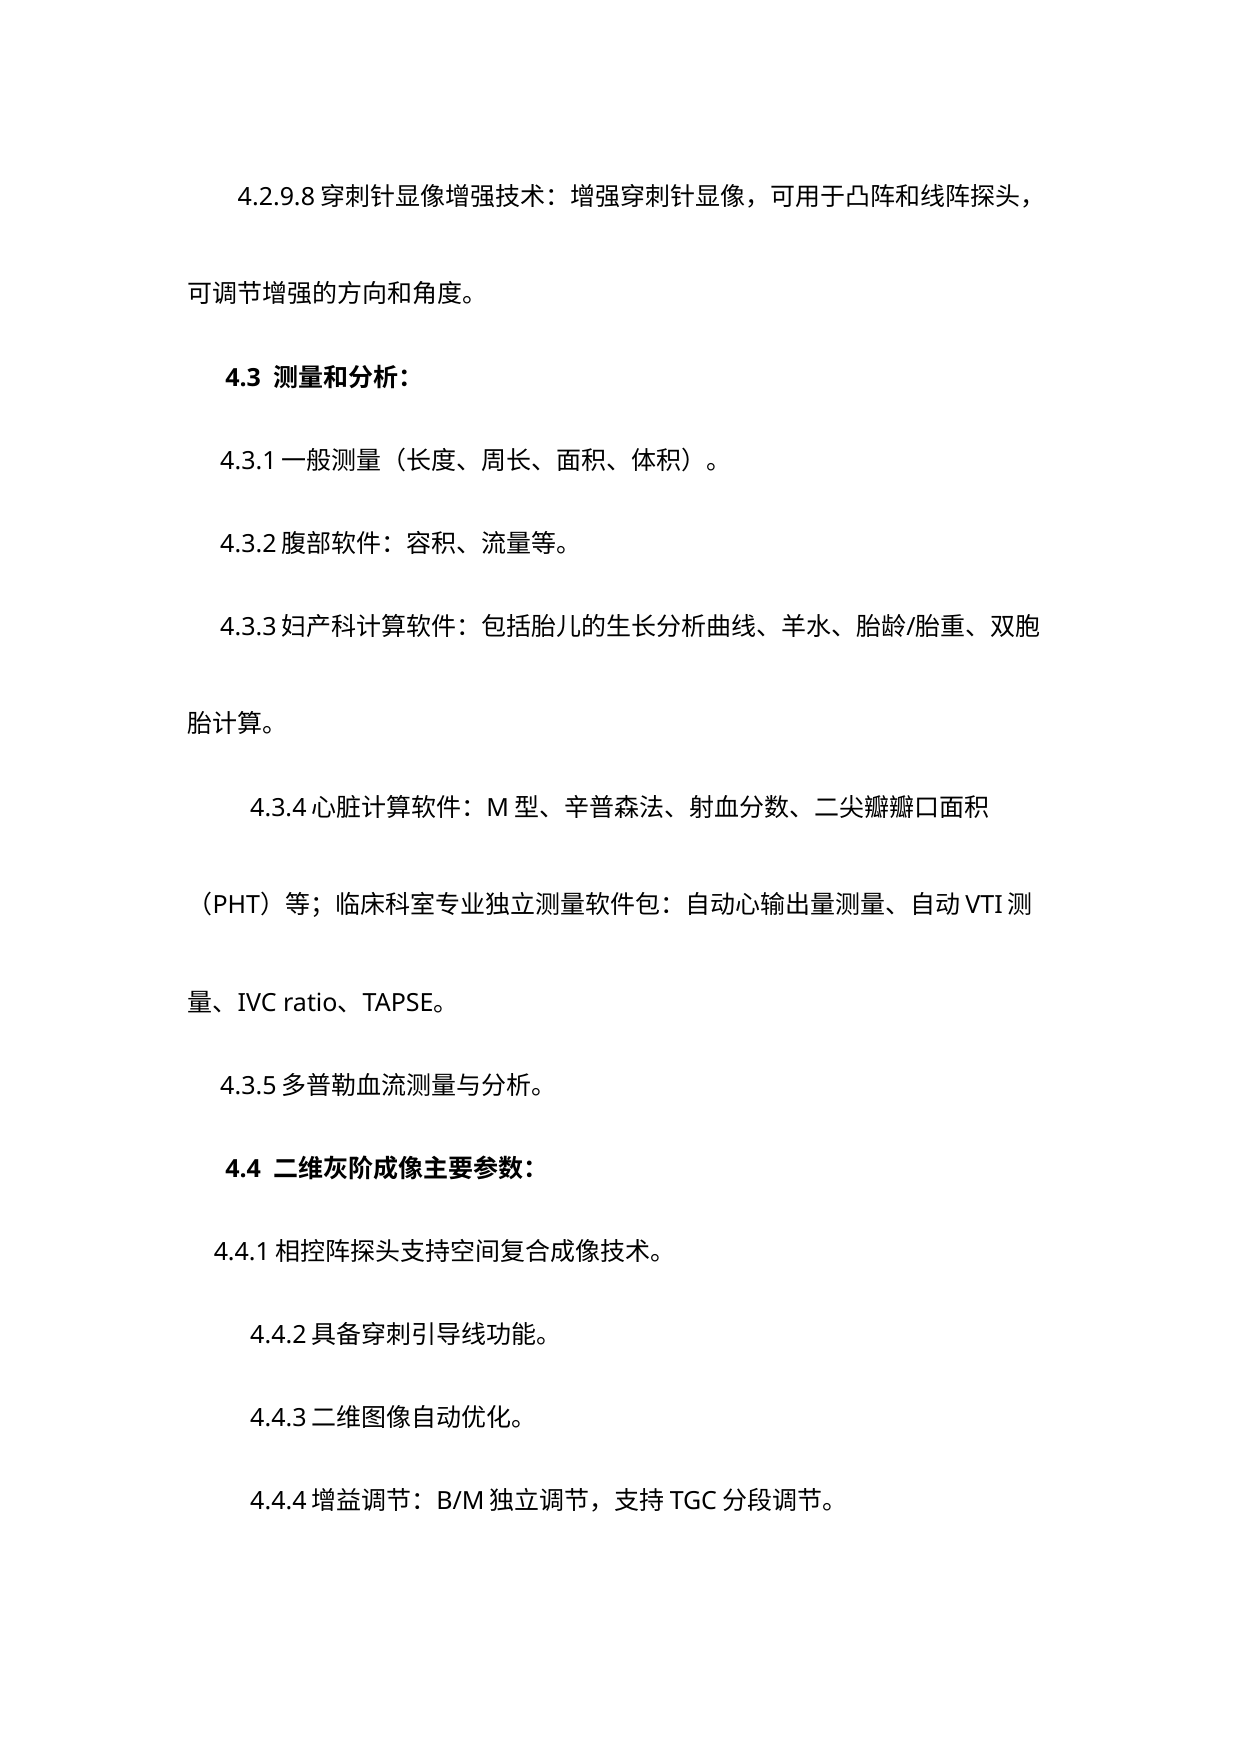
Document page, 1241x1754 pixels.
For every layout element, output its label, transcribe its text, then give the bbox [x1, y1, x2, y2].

text 4.4 二维灰阶成像主要参数： [187, 1134, 1053, 1199]
text 4.3.3妇产科计算软件：包括胎儿的生长分析曲线、羊水、胎龄/胎重、双胞胎计算。 [187, 592, 1053, 754]
text 4.4.3二维图像自动优化。 [187, 1383, 1053, 1448]
text 4.2.9.8穿刺针显像增强技术：增强穿刺针显像，可用于凸阵和线阵探头，可调节增强的方向和角度。 [187, 162, 1053, 324]
text 4.4.2具备穿刺引导线功能。 [187, 1300, 1053, 1365]
text 4.4.1相控阵探头支持空间复合成像技术。 [187, 1217, 1053, 1282]
text 4.3.2腹部软件：容积、流量等。 [187, 509, 1053, 574]
text 4.3.4心脏计算软件：M型、辛普森法、射血分数、二尖瓣瓣口面积（PHT）等；临床科室专业独立测量软件包：自动心输出量测量、自动VTI测量、IVC ratio、TAPSE。 [187, 773, 1053, 1033]
text 4.4.4增益调节：B/M独立调节，支持TGC分段调节。 [187, 1466, 1053, 1531]
text 4.3.1一般测量（长度、周长、面积、体积）。 [187, 426, 1053, 491]
text 4.3 测量和分析： [187, 343, 1053, 408]
text 4.3.5多普勒血流测量与分析。 [187, 1051, 1053, 1116]
